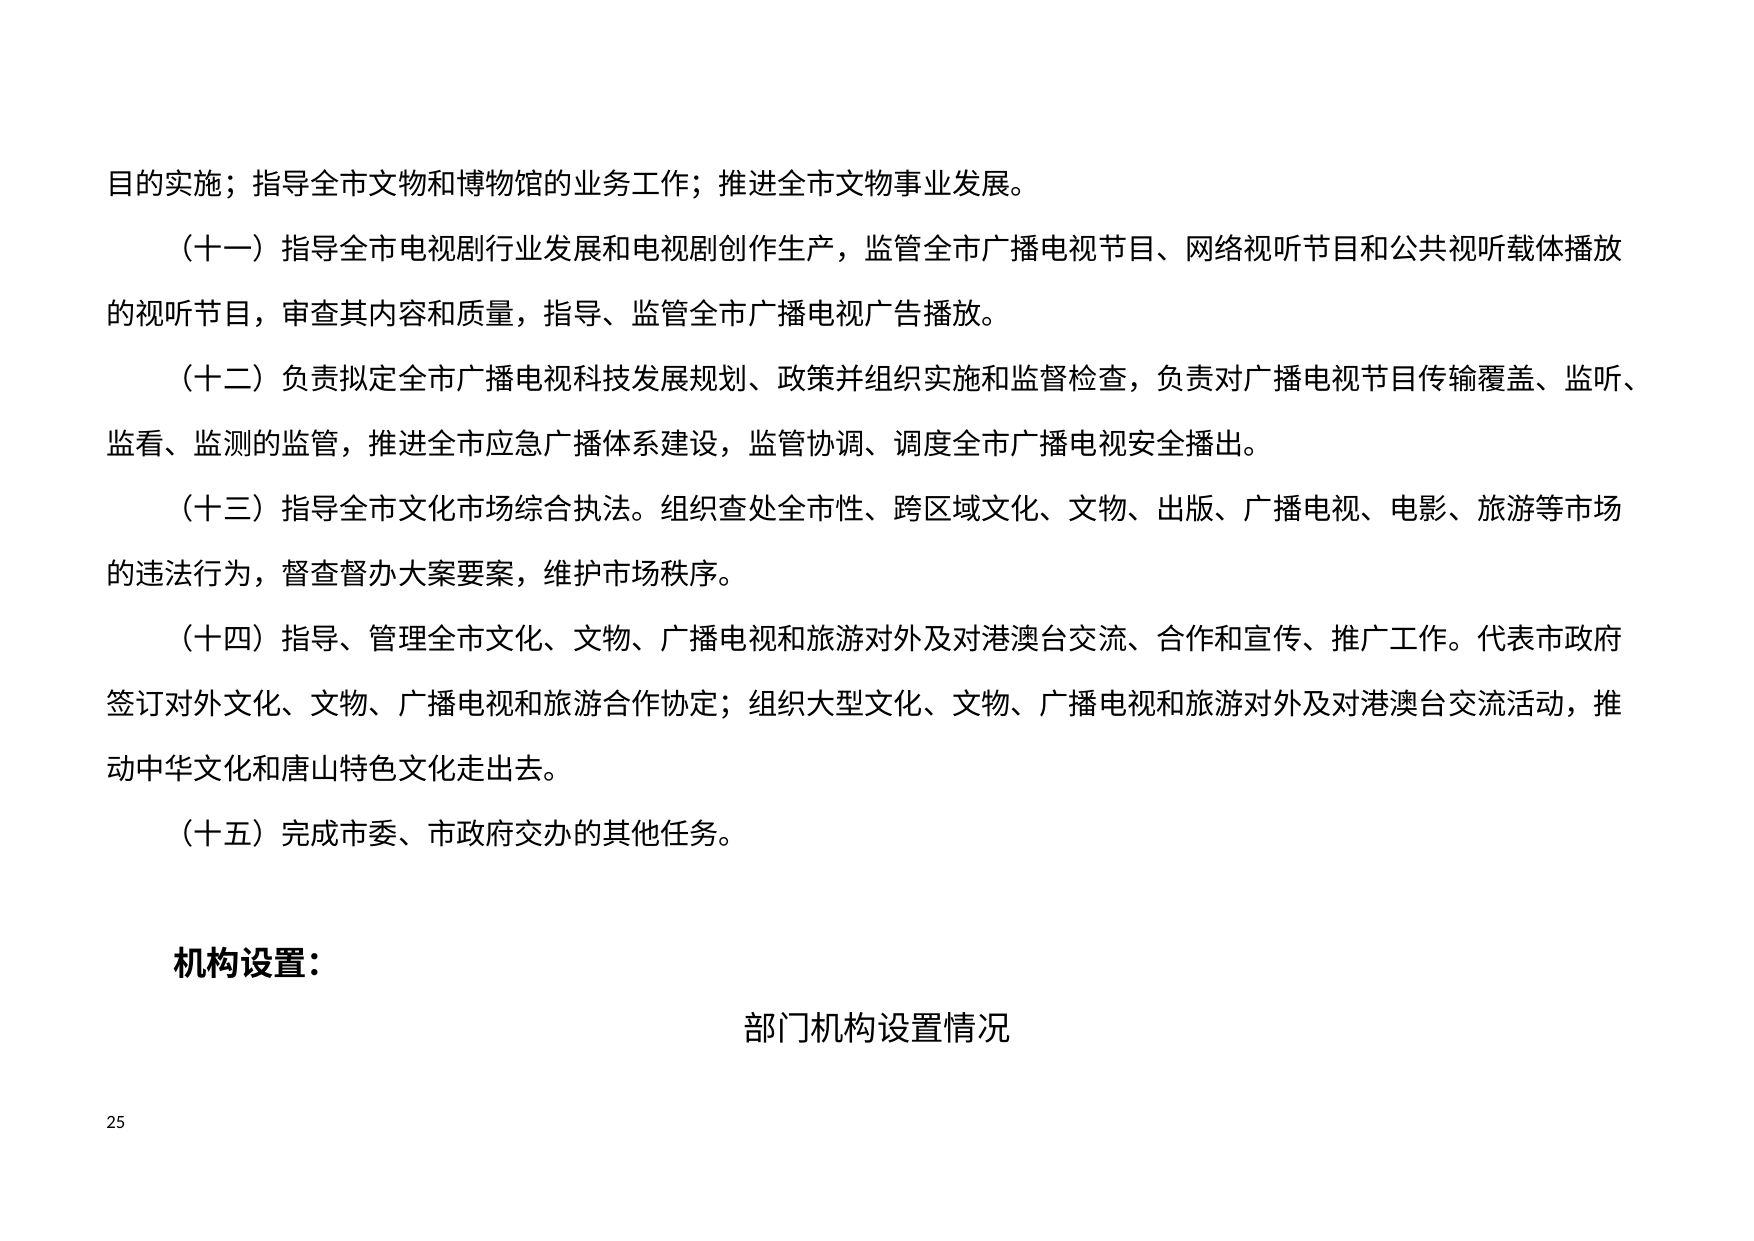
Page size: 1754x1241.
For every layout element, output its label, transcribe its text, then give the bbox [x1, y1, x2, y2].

text （十三）指导全市文化市场综合执法。组织查处全市性、跨区域文化、文物、出版、广播电视、电影、旅游等市场的违法行为，督查督办大案要案，维护市场秩序。 [106, 474, 1648, 604]
text （十四）指导、管理全市文化、文物、广播电视和旅游对外及对港澳台交流、合作和宣传、推广工作。代表市政府签订对外文化、文物、广播电视和旅游合作协定；组织大型文化、文物、广播电视和旅游对外及对港澳台交流活动，推动中华文化和唐山特色文化走出去。 [106, 604, 1648, 799]
text （十一）指导全市电视剧行业发展和电视剧创作生产，监管全市广播电视节目、网络视听节目和公共视听载体播放的视听节目，审查其内容和质量，指导、监管全市广播电视广告播放。 [106, 214, 1648, 344]
text （十二）负责拟定全市广播电视科技发展规划、政策并组织实施和监督检查，负责对广播电视节目传输覆盖、监听、监看、监测的监管，推进全市应急广播体系建设，监管协调、调度全市广播电视安全播出。 [106, 344, 1648, 474]
text 部门机构设置情况 [106, 994, 1648, 1059]
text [106, 149, 1648, 214]
text （十五）完成市委、市政府交办的其他任务。 [106, 799, 1648, 864]
text 机构设置： [106, 929, 1648, 994]
